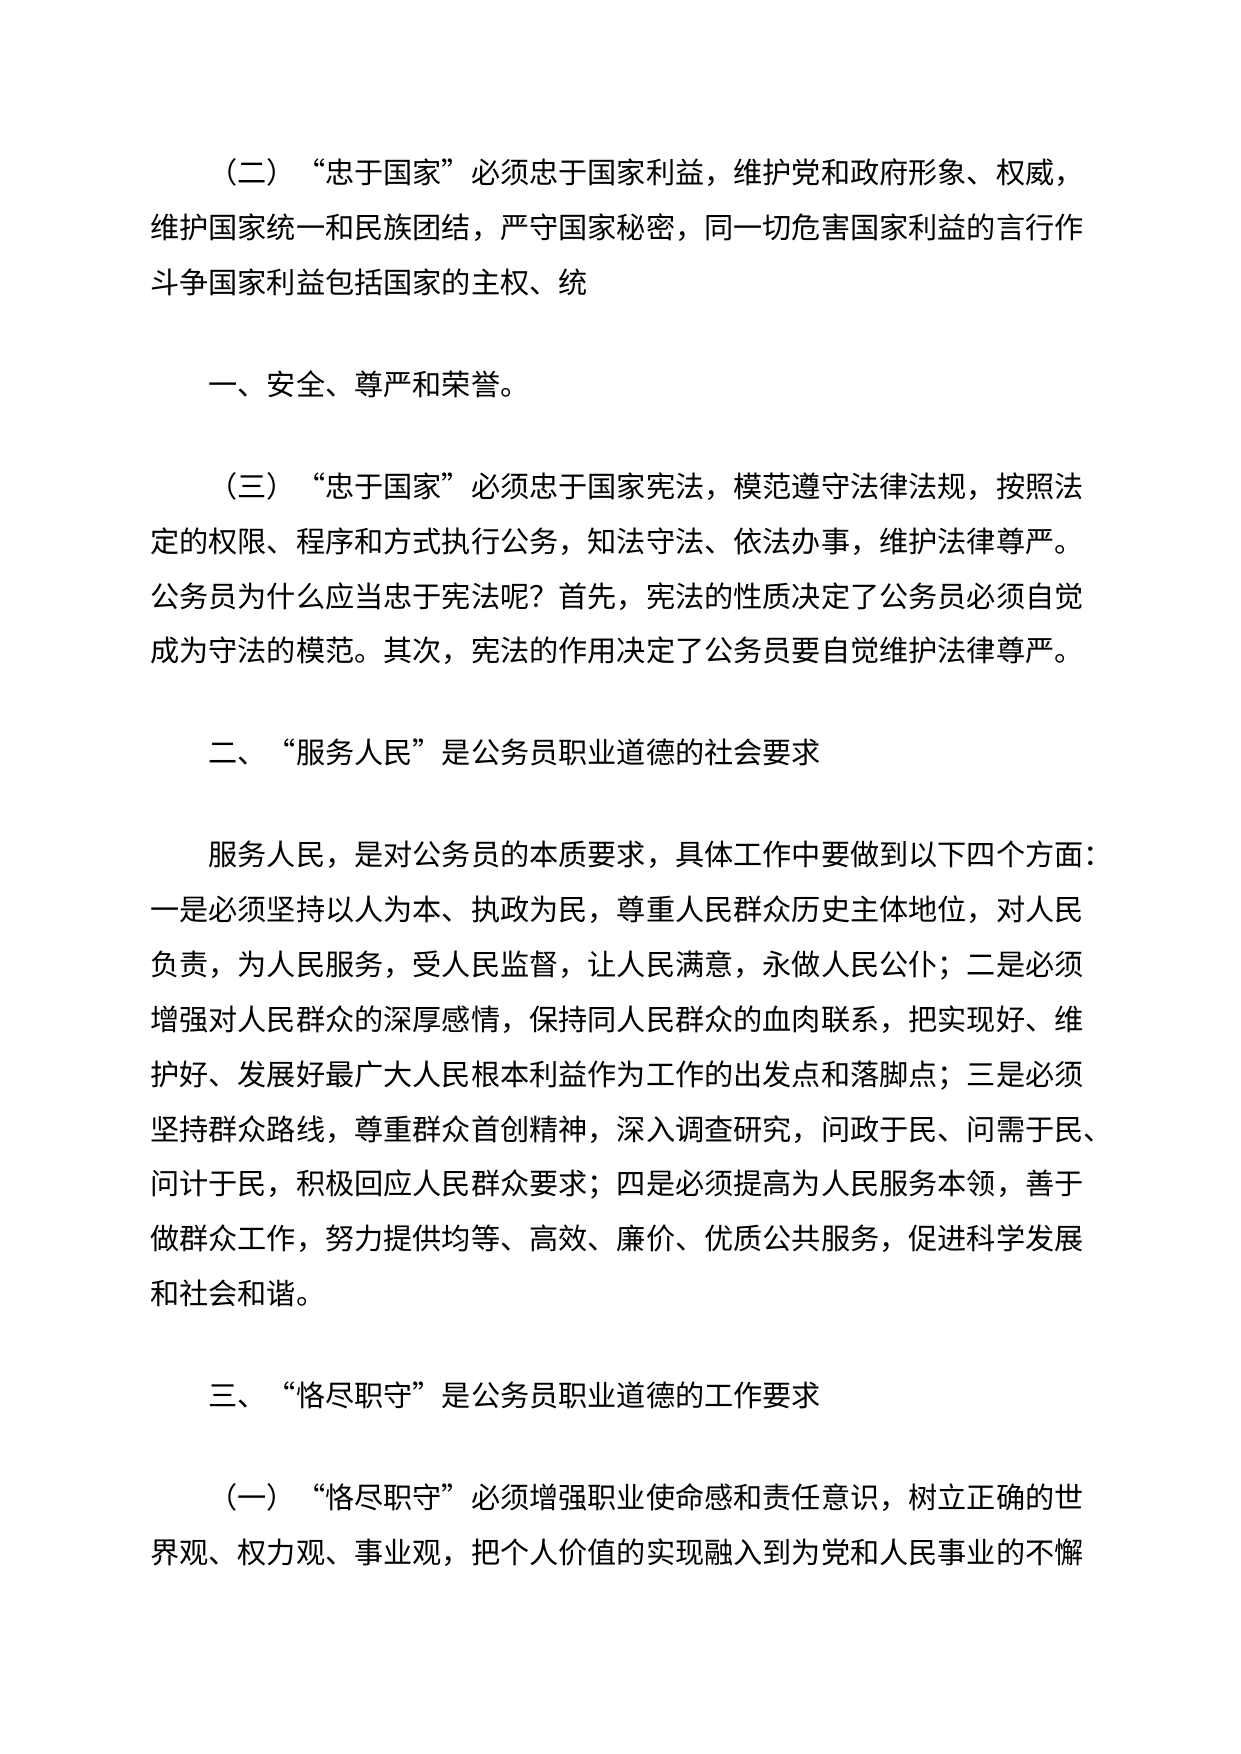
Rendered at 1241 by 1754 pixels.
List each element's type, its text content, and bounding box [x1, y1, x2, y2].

text （三）“忠于国家”必须忠于国家宪法，模范遵守法律法规，按照法定的权限、程序和方式执行公务，知法守法、依法办事，维护法律尊严。公务员为什么应当忠于宪法呢？首先，宪法的性质决定了公务员必须自觉成为守法的模范。其次，宪法的作用决定了公务员要自觉维护法律尊严。 [150, 463, 1090, 670]
text 三、“恪尽职守”是公务员职业道德的工作要求 [150, 1372, 1090, 1415]
text 服务人民，是对公务员的本质要求，具体工作中要做到以下四个方面：一是必须坚持以人为本、执政为民，尊重人民群众历史主体地位，对人民负责，为人民服务，受人民监督，让人民满意，永做人民公仆；二是必须增强对人民群众的深厚感情，保持同人民群众的血肉联系，把实现好、维护好、发展好最广大人民根本利益作为工作的出发点和落脚点；三是必须坚持群众路线，尊重群众首创精神，深入调查研究，问政于民、问需于民、问计于民，积极回应人民群众要求；四是必须提高为人民服务本领，善于做群众工作，努力提供均等、高效、廉价、优质公共服务，促进科学发展和社会和谐。 [150, 832, 1090, 1313]
text （二）“忠于国家”必须忠于国家利益，维护党和政府形象、权威，维护国家统一和民族团结，严守国家秘密，同一切危害国家利益的言行作斗争国家利益包括国家的主权、统 [150, 150, 1090, 302]
text 一、安全、尊严和荣誉。 [150, 362, 1090, 404]
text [150, 1474, 1090, 1571]
text 二、“服务人民”是公务员职业道德的社会要求 [150, 730, 1090, 772]
